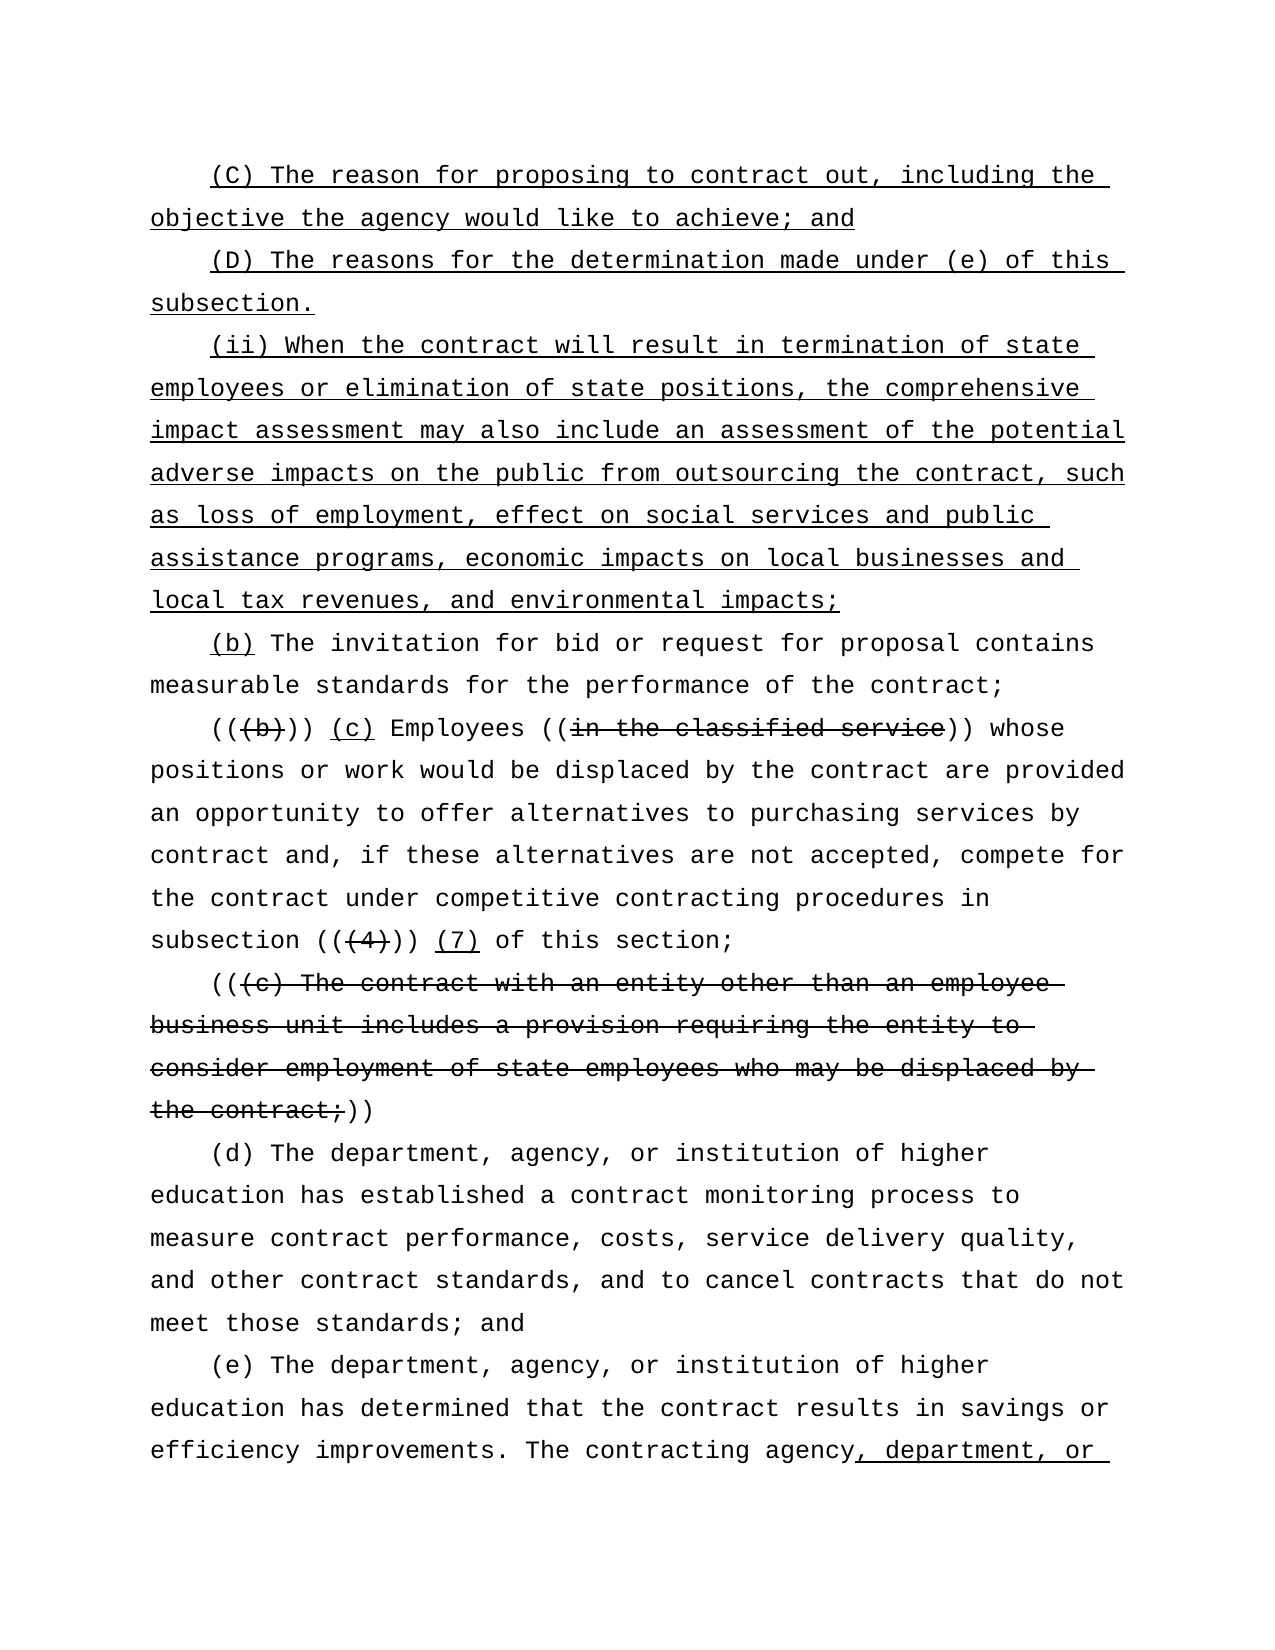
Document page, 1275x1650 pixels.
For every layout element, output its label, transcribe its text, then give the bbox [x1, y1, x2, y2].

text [150, 1340, 1125, 1467]
text (ii) When the contract will result in termination of state employees or elimination of state positions, the comprehensive impact assessment may also include an assessment of the potential adverse impacts on the public from outsourcing the contract, such as loss of employment, effect on social services and public assistance programs, economic impacts on local businesses and local tax revenues, and environmental impacts; [150, 320, 1125, 441]
text (ii) When the contract will result in termination of state employees or elimination of state positions, the comprehensive impact assessment may also include an assessment of the potential adverse impacts on the public from outsourcing the contract, such as loss of employment, effect on social services and public assistance programs, economic impacts on local businesses and local tax revenues, and environmental impacts; [150, 485, 1125, 617]
text (((c) The contract with an entity other than an employee business unit includes a provision requiring the entity to consider employment of state employees who may be displaced by the contract;)) [150, 957, 1125, 1127]
text (D) The reasons for the determination made under (e) of this subsection. [150, 235, 1125, 320]
text (C) The reason for proposing to contract out, including the objective the agency would like to achieve; and [150, 150, 1125, 235]
text (((b))) (c) Employees ((in the classified service)) whose positions or work would be displaced by the contract are provided an opportunity to offer alternatives to purchasing services by contract and, if these alternatives are not accepted, compete for the contract under competitive contracting procedures in subsection (((4))) (7) of this section; [150, 702, 1125, 957]
text (b) The invitation for bid or request for proposal contains measurable standards for the performance of the contract; [150, 617, 1125, 702]
text (ii) When the contract will result in termination of state employees or elimination of state positions, the comprehensive impact assessment may also include an assessment of the potential adverse impacts on the public from outsourcing the contract, such as loss of employment, effect on social services and public assistance programs, economic impacts on local businesses and local tax revenues, and environmental impacts; [150, 443, 1125, 484]
text (d) The department, agency, or institution of higher education has established a contract monitoring process to measure contract performance, costs, service delivery quality, and other contract standards, and to cancel contracts that do not meet those standards; and [150, 1127, 1125, 1340]
